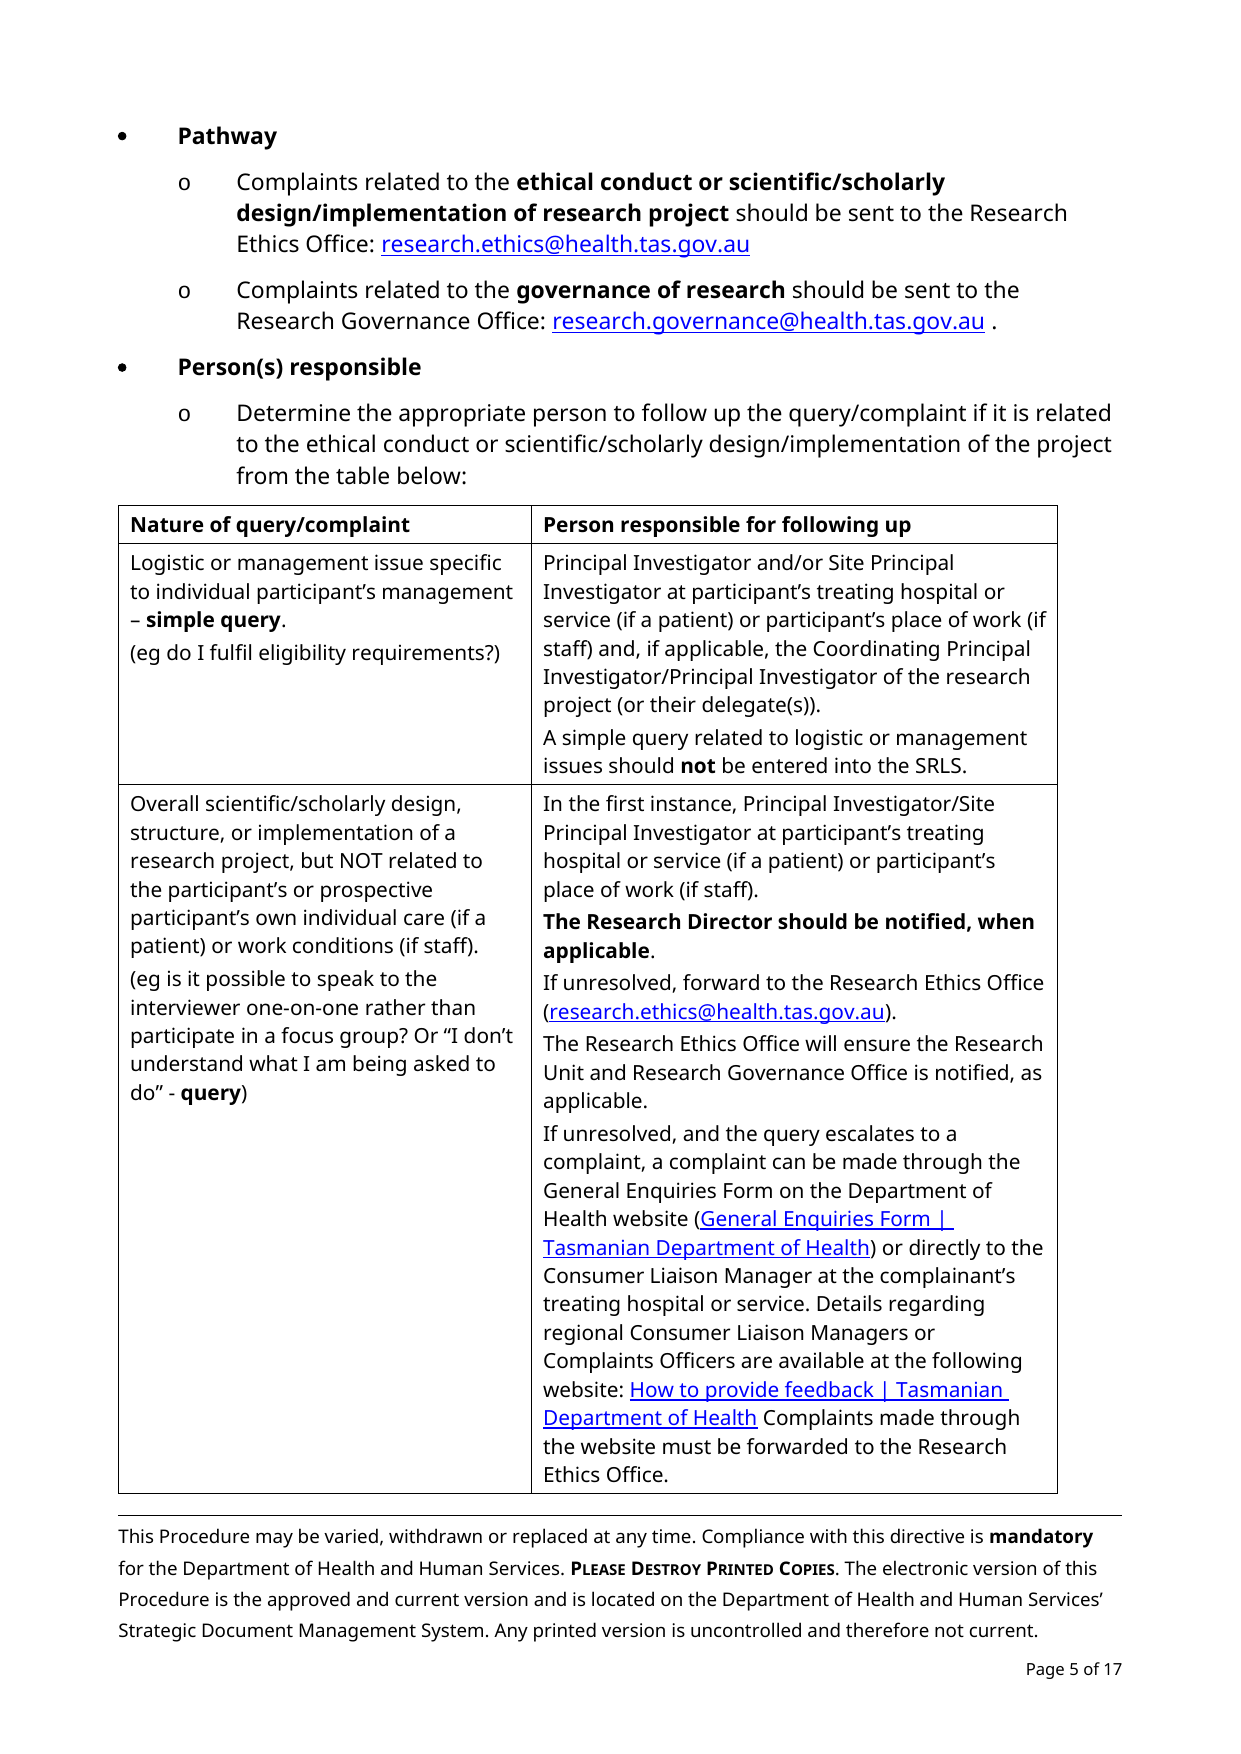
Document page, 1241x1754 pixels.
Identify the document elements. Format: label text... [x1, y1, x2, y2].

list Complaints related to the ethical conduct or scientific/scholarly design/implementation of research project should be sent to the Research Ethics Office: research.ethics@health.tas.gov.au [177, 166, 1122, 259]
table_cell Principal Investigator and/or Site Principal Investigator at participant’s treating hospital or service (if a patient) or participant’s place of work (if staff) and, if applicable, the Coordinating Principal Investigator/Principal Investigator of the research project (or their delegate(s)). A simple query related to logistic or management issues should not be entered into the SRLS. [532, 544, 1057, 784]
table_cell Overall scientific/scholarly design, structure, or implementation of a research project, but NOT related to the participant’s or prospective participant’s own individual care (if a patient) or work conditions (if staff). (eg is it possible to speak to the interviewer one-on-one rather than participate in a focus group? Or “I don’t understand what I am being asked to do” - query) [119, 785, 531, 1493]
table_cell Logistic or management issue specific to individual participant’s management – simple query. (eg do I fulfil eligibility requirements?) [119, 544, 531, 784]
table_header Person responsible for following up [532, 506, 1057, 543]
list Determine the appropriate person to follow up the query/complaint if it is related to the ethical conduct or scientific/scholarly design/implementation of the project from the table below: [177, 397, 1122, 491]
list Complaints related to the governance of research should be sent to the Research Governance Office: research.governance@health.tas.gov.au . [177, 274, 1122, 337]
table_header Nature of query/complaint [119, 506, 531, 543]
list Pathway [118, 120, 1122, 151]
table_cell In the first instance, Principal Investigator/Site Principal Investigator at participant’s treating hospital or service (if a patient) or participant’s place of work (if staff). The Research Director should be notified, when applicable. If unresolved, forward to the Research Ethics Office (research.ethics@health.tas.gov.au). The Research Ethics Office will ensure the Research Unit and Research Governance Office is notified, as applicable. If unresolved, and the query escalates to a complaint, a complaint can be made through the General Enquiries Form on the Department of Health website (General Enquiries Form | Tasmanian Department of Health) or directly to the Consumer Liaison Manager at the complainant’s treating hospital or service. Details regarding regional Consumer Liaison Managers or Complaints Officers are available at the following website: How to provide feedback | Tasmanian Department of Health Complaints made through the website must be forwarded to the Research Ethics Office. [532, 785, 1057, 1493]
list Person(s) responsible [118, 351, 1122, 382]
